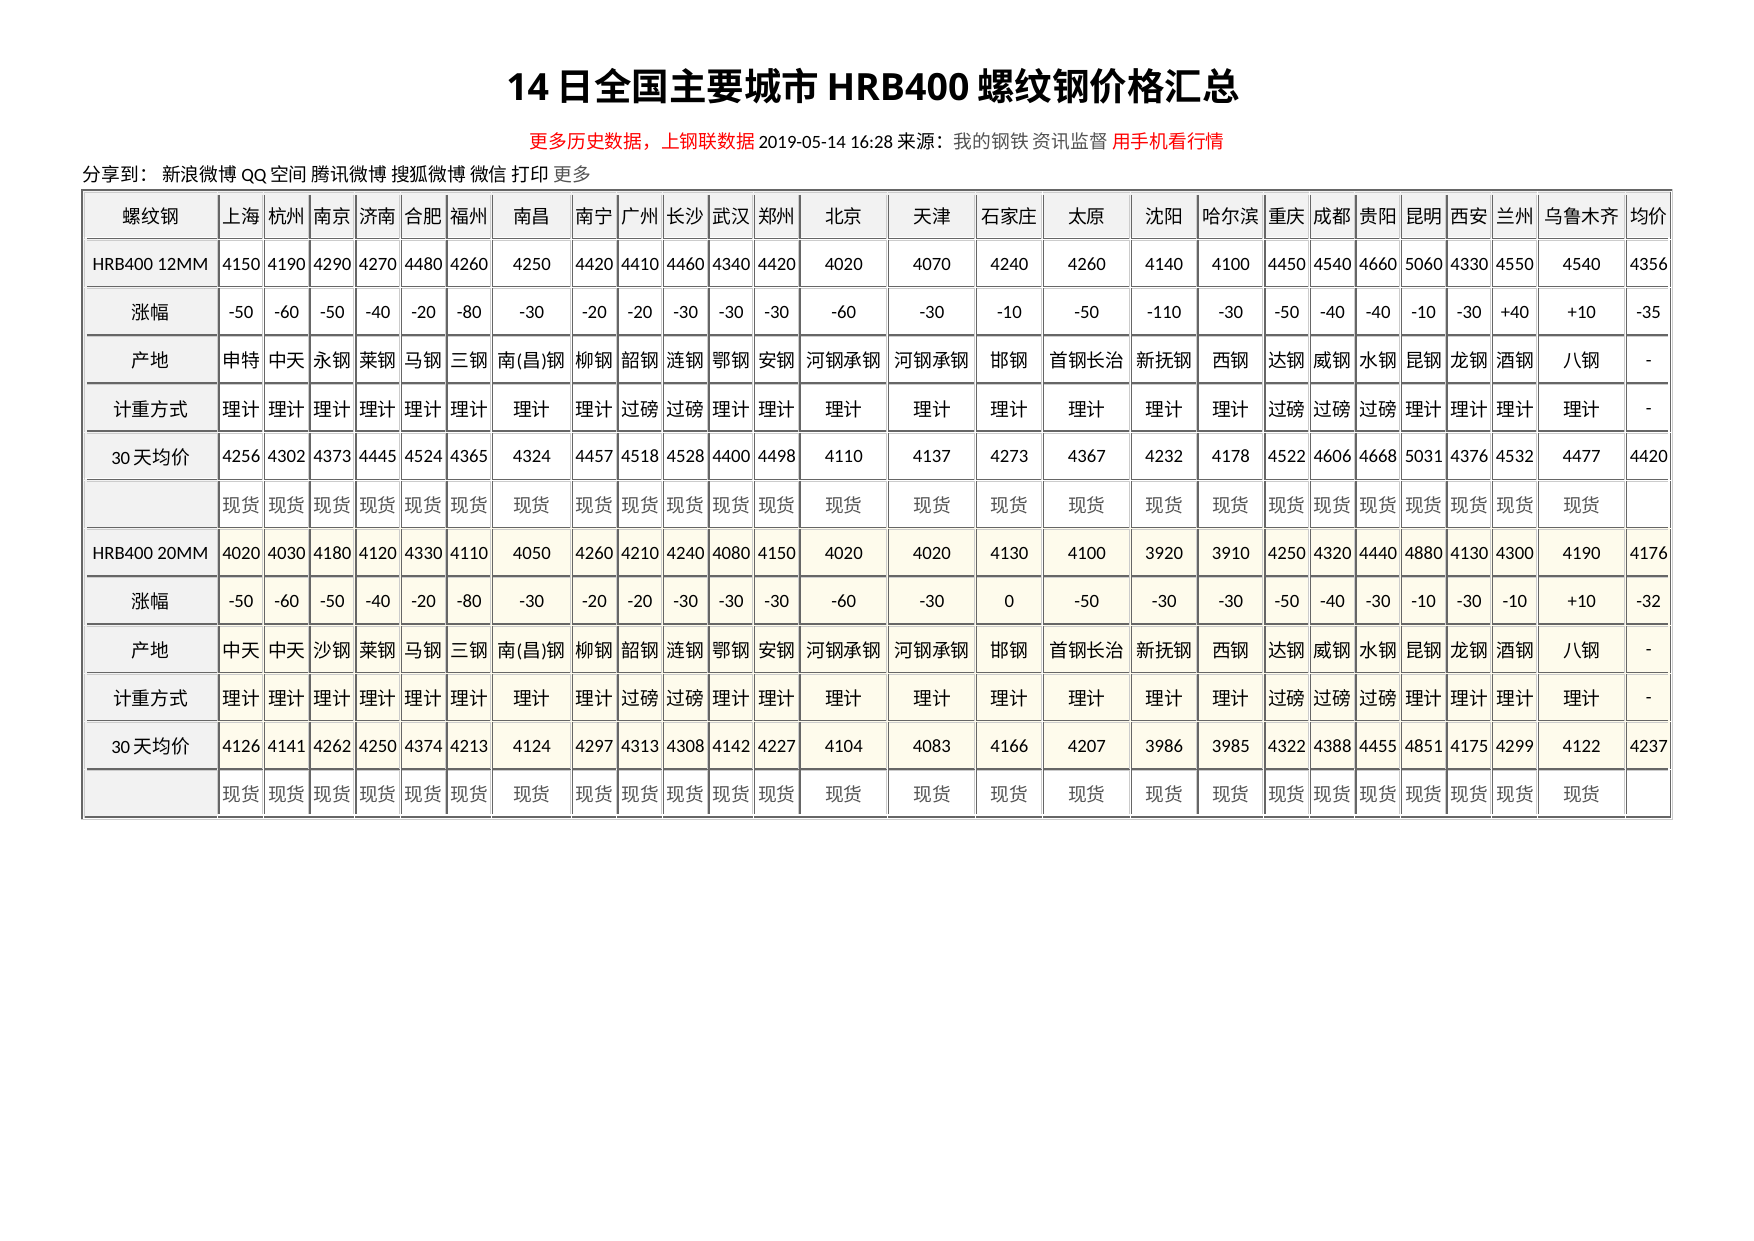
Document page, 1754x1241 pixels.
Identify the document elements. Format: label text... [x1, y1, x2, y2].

table_cell 现货 [1493, 482, 1536, 527]
table_cell 河钢承钢 [801, 337, 886, 382]
table_cell 4420 [1627, 430, 1670, 478]
table_cell -20 [619, 289, 661, 334]
table_cell -10 [1493, 578, 1536, 623]
table_cell 过磅 [1357, 385, 1399, 430]
table_cell 理计 [977, 675, 1041, 720]
table_cell -40 [1311, 289, 1354, 334]
table_cell 现货 [889, 482, 974, 527]
table_cell 现货 [1446, 771, 1492, 816]
table_cell 理计 [1539, 675, 1624, 720]
table_cell 过磅 [664, 385, 707, 430]
table_cell 永钢 [311, 337, 353, 382]
table_cell -50 [1266, 578, 1308, 623]
table_cell 西钢 [1199, 627, 1262, 671]
table_cell 现货 [218, 771, 264, 816]
table_cell 4308 [664, 723, 707, 768]
table_cell -30 [664, 289, 707, 334]
table_header 西安 [1446, 193, 1492, 237]
table_cell 4175 [1448, 723, 1490, 768]
table_cell +10 [1539, 578, 1624, 623]
table_cell 涟钢 [664, 627, 707, 671]
table_header 长沙 [663, 193, 708, 237]
table_cell 威钢 [1311, 627, 1354, 671]
table_cell +40 [1493, 289, 1536, 334]
table_cell 4400 [710, 434, 752, 478]
table_cell 三钢 [448, 627, 490, 671]
table_cell 理计 [220, 385, 262, 430]
table_cell 4668 [1357, 434, 1399, 478]
table_cell 现货 [1539, 482, 1624, 527]
table_cell -30 [889, 289, 974, 334]
table_cell 理计 [889, 385, 974, 430]
table_cell 现货 [888, 771, 976, 816]
table_cell 威钢 [1311, 337, 1354, 382]
table_cell 现货 [1199, 482, 1262, 527]
table_cell 现货 [1357, 482, 1399, 527]
table_cell 4356 [1627, 238, 1670, 286]
table_cell 4141 [265, 723, 308, 768]
table_header 均价 [1626, 193, 1670, 237]
table_cell -30 [1199, 289, 1262, 334]
table_cell 4480 [402, 241, 445, 286]
table_cell 4020 [801, 530, 886, 575]
table_cell 韶钢 [619, 337, 661, 382]
table_cell 昆钢 [1402, 337, 1445, 382]
table_cell 4297 [573, 723, 616, 768]
table_cell 沙钢 [311, 627, 353, 671]
table_cell 首钢长治 [1044, 627, 1129, 671]
table_header 福州 [446, 193, 492, 237]
table_cell 现货 [401, 771, 446, 816]
table_cell 西钢 [1199, 337, 1262, 382]
table_cell - [1627, 382, 1670, 430]
table_cell 河钢承钢 [801, 627, 886, 671]
table_cell 4240 [664, 530, 707, 575]
table_cell 邯钢 [977, 337, 1041, 382]
table_cell 4176 [1626, 527, 1671, 575]
table_header 合肥 [401, 193, 446, 237]
table_cell -20 [619, 578, 661, 623]
table_cell 4256 [220, 434, 262, 478]
table_cell 现货 [493, 482, 570, 527]
table_cell 4250 [1266, 530, 1308, 575]
table_cell 理计 [1493, 385, 1536, 430]
table_cell 现货 [571, 771, 617, 816]
table_header 贵阳 [1355, 193, 1401, 237]
table_cell -50 [1266, 289, 1308, 334]
table_cell 4083 [889, 723, 974, 768]
table_cell 4213 [448, 723, 490, 768]
text 分享到： 新浪微博 QQ空间 腾讯微博 搜狐微博 微信 打印 更多 [83, 157, 1671, 189]
table_cell -30 [1448, 578, 1490, 623]
table_cell -50 [311, 578, 353, 623]
table_cell 4250 [357, 723, 399, 768]
table_cell 4410 [619, 241, 661, 286]
table_cell 河钢承钢 [889, 627, 974, 671]
table_cell 4540 [1539, 241, 1624, 286]
table_cell 4851 [1402, 723, 1445, 768]
table_cell 理计 [1493, 675, 1536, 720]
table_cell 3910 [1199, 530, 1262, 575]
table_cell [83, 768, 218, 816]
table_cell 4367 [1044, 434, 1129, 478]
table_cell 过磅 [1266, 675, 1308, 720]
table_cell 4180 [311, 530, 353, 575]
table_cell 龙钢 [1448, 337, 1490, 382]
table_cell 八钢 [1539, 627, 1624, 671]
table_cell 现货 [1310, 771, 1355, 816]
table_cell 理计 [493, 385, 570, 430]
table_cell 理计 [1044, 675, 1129, 720]
table_cell -50 [220, 289, 262, 334]
table_cell 4365 [448, 434, 490, 478]
table_cell 现货 [663, 771, 708, 816]
table_cell 4606 [1311, 434, 1354, 478]
table_cell -30 [664, 578, 707, 623]
table_cell 4388 [1311, 723, 1354, 768]
table_cell 理计 [448, 385, 490, 430]
table_cell 鄂钢 [710, 627, 752, 671]
table_cell 理计 [801, 675, 886, 720]
table_cell -60 [265, 578, 308, 623]
table_cell 现货 [799, 771, 888, 816]
table_header 南昌 [492, 193, 571, 237]
table_cell 理计 [710, 675, 752, 720]
table_cell 涨幅 [83, 286, 218, 334]
table_cell 理计 [573, 675, 616, 720]
table_cell 过磅 [1357, 675, 1399, 720]
table_cell -30 [1199, 578, 1262, 623]
table_cell HRB400 20MM [83, 527, 218, 575]
table_cell 首钢长治 [1044, 337, 1129, 382]
table_cell 4190 [1539, 530, 1624, 575]
table_cell 计重方式 [85, 671, 217, 720]
table_cell 现货 [1266, 482, 1308, 527]
table_cell 4137 [889, 434, 974, 478]
table_cell 理计 [265, 675, 308, 720]
table_cell 现货 [617, 771, 663, 816]
table_header 武汉 [708, 193, 754, 237]
table_cell 现货 [1132, 482, 1196, 527]
table_cell -30 [710, 578, 752, 623]
table_cell 新抚钢 [1132, 627, 1196, 671]
table_cell 现货 [755, 482, 798, 527]
table_cell 4020 [889, 530, 974, 575]
table_cell -30 [755, 289, 798, 334]
table_cell 4166 [977, 723, 1041, 768]
table_cell 30天均价 [83, 720, 218, 768]
table_cell 现货 [446, 771, 492, 816]
table_cell 4540 [1311, 241, 1354, 286]
table_cell -30 [1448, 289, 1490, 334]
table_header 天津 [888, 193, 976, 237]
table_cell 莱钢 [357, 627, 399, 671]
table_cell 水钢 [1357, 337, 1399, 382]
table_header 上海 [218, 193, 264, 237]
table_cell 南(昌)钢 [493, 337, 570, 382]
table_cell 理计 [1539, 385, 1624, 430]
table_cell 4207 [1044, 723, 1129, 768]
table_cell 4477 [1539, 434, 1624, 478]
table_cell 4126 [220, 723, 262, 768]
table_cell 安钢 [755, 627, 798, 671]
table_cell 理计 [710, 385, 752, 430]
table_cell 理计 [889, 675, 974, 720]
table_cell 4660 [1357, 241, 1399, 286]
table_cell 水钢 [1357, 627, 1399, 671]
table_cell 现货 [1264, 771, 1309, 816]
table_cell 八钢 [1539, 337, 1624, 382]
table_cell 4124 [493, 723, 570, 768]
table_cell 4232 [1132, 434, 1196, 478]
table_header 太原 [1043, 193, 1131, 237]
table_cell -30 [1357, 578, 1399, 623]
text 更多历史数据，上钢联数据2019-05-14 16:28 来源：我的钢铁 资讯监督 用手机看行情 [83, 124, 1671, 157]
table_cell 现货 [754, 771, 799, 816]
table_cell -40 [1311, 578, 1354, 623]
table_header 广州 [617, 193, 663, 237]
table_cell 马钢 [402, 337, 445, 382]
table_header 南京 [309, 191, 355, 237]
table_cell 5031 [1402, 434, 1445, 478]
table_cell 达钢 [1266, 337, 1308, 382]
table_cell 过磅 [664, 675, 707, 720]
table_cell -10 [977, 289, 1041, 334]
table_cell 过磅 [1311, 675, 1354, 720]
table_cell -80 [448, 289, 490, 334]
table_cell 现货 [710, 482, 752, 527]
table_cell 4150 [220, 241, 262, 286]
table_cell 现货 [1492, 771, 1537, 816]
table_cell -40 [1357, 289, 1399, 334]
table_cell 4290 [311, 241, 353, 286]
table_cell 中天 [265, 337, 308, 382]
table_cell 莱钢 [357, 337, 399, 382]
table_cell 现货 [1448, 482, 1490, 527]
table_cell 4522 [1266, 434, 1308, 478]
table_cell 4120 [357, 530, 399, 575]
table_cell 4020 [220, 530, 262, 575]
table_header 成都 [1310, 191, 1355, 237]
table_cell [1626, 768, 1671, 816]
table_cell 现货 [265, 482, 308, 527]
table_cell 4340 [710, 241, 752, 286]
table_cell 4070 [889, 241, 974, 286]
table_cell -50 [1044, 289, 1129, 334]
table_cell 理计 [402, 385, 445, 430]
table_cell 4250 [493, 241, 570, 286]
table_cell 理计 [573, 385, 616, 430]
table_cell 4374 [402, 723, 445, 768]
table_cell 4460 [664, 241, 707, 286]
table_cell 4373 [311, 434, 353, 478]
table_cell 涨幅 [85, 575, 217, 623]
table_cell 理计 [448, 675, 490, 720]
table_cell 中天 [265, 627, 308, 671]
table_cell -20 [573, 578, 616, 623]
table_cell 理计 [1448, 385, 1490, 430]
table_cell 现货 [1401, 771, 1446, 816]
table_header 石家庄 [976, 193, 1042, 237]
table_cell 4273 [977, 434, 1041, 478]
table_cell [1627, 479, 1670, 527]
table_cell 涟钢 [664, 337, 707, 382]
table_cell 酒钢 [1493, 627, 1536, 671]
table_cell -30 [493, 578, 570, 623]
table_cell -30 [889, 578, 974, 623]
table_cell 4190 [265, 241, 308, 286]
table_cell 现货 [492, 771, 571, 816]
table_cell 4240 [977, 241, 1041, 286]
table_cell 4457 [573, 434, 616, 478]
table_cell 产地 [85, 623, 217, 671]
table_header 郑州 [754, 193, 799, 237]
table_cell 现货 [448, 482, 490, 527]
table_cell -30 [1132, 578, 1196, 623]
table_cell 4330 [1448, 241, 1490, 286]
table_cell -20 [402, 578, 445, 623]
table_cell 达钢 [1266, 627, 1308, 671]
table_cell 4532 [1493, 434, 1536, 478]
table_cell 4528 [664, 434, 707, 478]
table_header 哈尔滨 [1197, 191, 1264, 237]
table_cell 4030 [265, 530, 308, 575]
table_cell 现货 [220, 482, 262, 527]
table_cell 4324 [493, 434, 570, 478]
table_cell 邯钢 [977, 627, 1041, 671]
table_cell -80 [448, 578, 490, 623]
table_cell 现货 [664, 482, 707, 527]
table_header 沈阳 [1131, 193, 1197, 237]
table_header 螺纹钢 [85, 191, 218, 237]
table_cell 3986 [1132, 723, 1196, 768]
table_cell 现货 [708, 771, 754, 816]
table_cell 现货 [573, 482, 616, 527]
table_cell 4100 [1199, 241, 1262, 286]
table_cell 理计 [977, 385, 1041, 430]
table_cell 河钢承钢 [889, 337, 974, 382]
table_cell 过磅 [619, 675, 661, 720]
table_cell 鄂钢 [710, 337, 752, 382]
table_cell 韶钢 [619, 627, 661, 671]
table_cell 酒钢 [1493, 337, 1536, 382]
table_header 昆明 [1401, 193, 1446, 237]
table_cell -60 [801, 578, 886, 623]
table_cell 4270 [357, 241, 399, 286]
table_cell 安钢 [755, 337, 798, 382]
table_cell -40 [357, 578, 399, 623]
table_cell - [1627, 334, 1670, 382]
table_cell 4100 [1044, 530, 1129, 575]
table_cell 理计 [755, 675, 798, 720]
table_cell 龙钢 [1448, 627, 1490, 671]
table_cell 三钢 [448, 337, 490, 382]
table_cell 理计 [1199, 385, 1262, 430]
table_cell 现货 [357, 482, 399, 527]
table_cell 中天 [220, 627, 262, 671]
table_header 重庆 [1264, 193, 1309, 237]
table_cell 现货 [264, 771, 309, 816]
table_cell 4550 [1493, 241, 1536, 286]
table_cell 申特 [220, 337, 262, 382]
table_cell 3985 [1199, 723, 1262, 768]
table_cell 现货 [619, 482, 661, 527]
table_cell 现货 [309, 768, 355, 816]
table_cell 理计 [1199, 675, 1262, 720]
table_cell -110 [1132, 289, 1196, 334]
table_cell 现货 [977, 482, 1041, 527]
table_cell -32 [1627, 575, 1670, 623]
table_cell +10 [1539, 289, 1624, 334]
table_cell 4140 [1132, 241, 1196, 286]
table_cell 4880 [1402, 530, 1445, 575]
table_cell 马钢 [402, 627, 445, 671]
table_cell 4320 [1311, 530, 1354, 575]
table_header 杭州 [264, 193, 309, 237]
table_cell 30天均价 [85, 430, 217, 478]
table_cell 4150 [755, 530, 798, 575]
table_cell 4110 [448, 530, 490, 575]
table_cell 理计 [801, 385, 886, 430]
table_header 北京 [799, 193, 888, 237]
table_cell 4450 [1266, 241, 1308, 286]
table_cell 4237 [1626, 720, 1671, 768]
table_cell 0 [977, 578, 1041, 623]
table_cell 4260 [573, 530, 616, 575]
table_cell HRB400 12MM [85, 238, 217, 286]
subtitle 14日全国主要城市HRB400螺纹钢价格汇总 [83, 51, 1671, 116]
table_cell 理计 [357, 675, 399, 720]
table_cell 理计 [493, 675, 570, 720]
table_cell 过磅 [619, 385, 661, 430]
table_cell 现货 [1402, 482, 1445, 527]
table_cell -30 [493, 289, 570, 334]
table_cell -50 [311, 289, 353, 334]
table_cell -40 [357, 289, 399, 334]
table_cell 柳钢 [573, 627, 616, 671]
table_cell 4210 [619, 530, 661, 575]
table_cell 昆钢 [1402, 627, 1445, 671]
table_cell 4178 [1199, 434, 1262, 478]
table_cell -30 [755, 578, 798, 623]
table_cell -50 [1044, 578, 1129, 623]
table_cell 4142 [710, 723, 752, 768]
table_cell 理计 [1132, 385, 1196, 430]
table_cell 4050 [493, 530, 570, 575]
table_cell 4302 [265, 434, 308, 478]
table_cell 4262 [311, 723, 353, 768]
table_cell 4330 [402, 530, 445, 575]
table_cell 理计 [311, 675, 353, 720]
table_cell 柳钢 [573, 337, 616, 382]
table_cell 4227 [755, 723, 798, 768]
table_cell 现货 [1044, 482, 1129, 527]
table_cell 4110 [801, 434, 886, 478]
table_cell 理计 [402, 675, 445, 720]
table_cell - [1627, 671, 1670, 720]
table_cell 现货 [976, 771, 1042, 816]
table_cell 过磅 [1266, 385, 1308, 430]
table_cell 4420 [755, 241, 798, 286]
table_cell 理计 [265, 385, 308, 430]
table_cell -30 [710, 289, 752, 334]
table_cell 理计 [1448, 675, 1490, 720]
table_cell -20 [402, 289, 445, 334]
table_cell -10 [1402, 289, 1445, 334]
table_cell 南(昌)钢 [493, 627, 570, 671]
table_cell -10 [1402, 578, 1445, 623]
table_cell 过磅 [1311, 385, 1354, 430]
table_cell -50 [220, 578, 262, 623]
table_cell 4420 [573, 241, 616, 286]
table_cell 4313 [619, 723, 661, 768]
table_cell 现货 [801, 482, 886, 527]
table_header 济南 [355, 193, 401, 237]
table_cell 现货 [1197, 768, 1264, 816]
table_cell 产地 [85, 334, 217, 382]
table_header 南宁 [571, 191, 617, 237]
table_cell 现货 [355, 771, 401, 816]
table_cell 4445 [357, 434, 399, 478]
table_cell 4080 [710, 530, 752, 575]
table_cell 4299 [1493, 723, 1536, 768]
table_cell 理计 [1402, 385, 1445, 430]
table_cell 4300 [1493, 530, 1536, 575]
table_cell 理计 [1044, 385, 1129, 430]
table_cell 新抚钢 [1132, 337, 1196, 382]
table_cell - [1627, 623, 1670, 671]
table_cell 4104 [801, 723, 886, 768]
table_cell 4524 [402, 434, 445, 478]
table_cell 理计 [357, 385, 399, 430]
table_cell 4440 [1357, 530, 1399, 575]
table_cell 4498 [755, 434, 798, 478]
table_cell 4260 [1044, 241, 1129, 286]
table_cell 3920 [1132, 530, 1196, 575]
table_cell 4122 [1539, 723, 1624, 768]
table_cell -60 [801, 289, 886, 334]
table_header 乌鲁木齐 [1538, 193, 1626, 237]
table_cell [85, 479, 217, 527]
table_cell 4260 [448, 241, 490, 286]
table_cell 计重方式 [85, 382, 217, 430]
table_cell 现货 [1311, 482, 1354, 527]
table_cell 理计 [1132, 675, 1196, 720]
table_cell 理计 [755, 385, 798, 430]
table_cell 4322 [1266, 723, 1308, 768]
table_cell -35 [1626, 286, 1671, 334]
table_cell -60 [265, 289, 308, 334]
table_cell 理计 [311, 385, 353, 430]
table_cell 5060 [1402, 241, 1445, 286]
table_cell 理计 [220, 675, 262, 720]
table_cell 4376 [1448, 434, 1490, 478]
table_cell 现货 [402, 482, 445, 527]
table_cell 现货 [1131, 771, 1197, 816]
table_cell 现货 [1355, 771, 1401, 816]
table_header 兰州 [1492, 193, 1537, 237]
table_cell 现货 [1043, 771, 1131, 816]
table_cell 4020 [801, 241, 886, 286]
table_cell 4130 [977, 530, 1041, 575]
table_cell 4518 [619, 434, 661, 478]
table_cell 4455 [1357, 723, 1399, 768]
table_cell 4130 [1448, 530, 1490, 575]
table_cell 理计 [1402, 675, 1445, 720]
table_cell 现货 [311, 482, 353, 527]
table_cell -20 [573, 289, 616, 334]
table_cell 现货 [1538, 771, 1626, 816]
